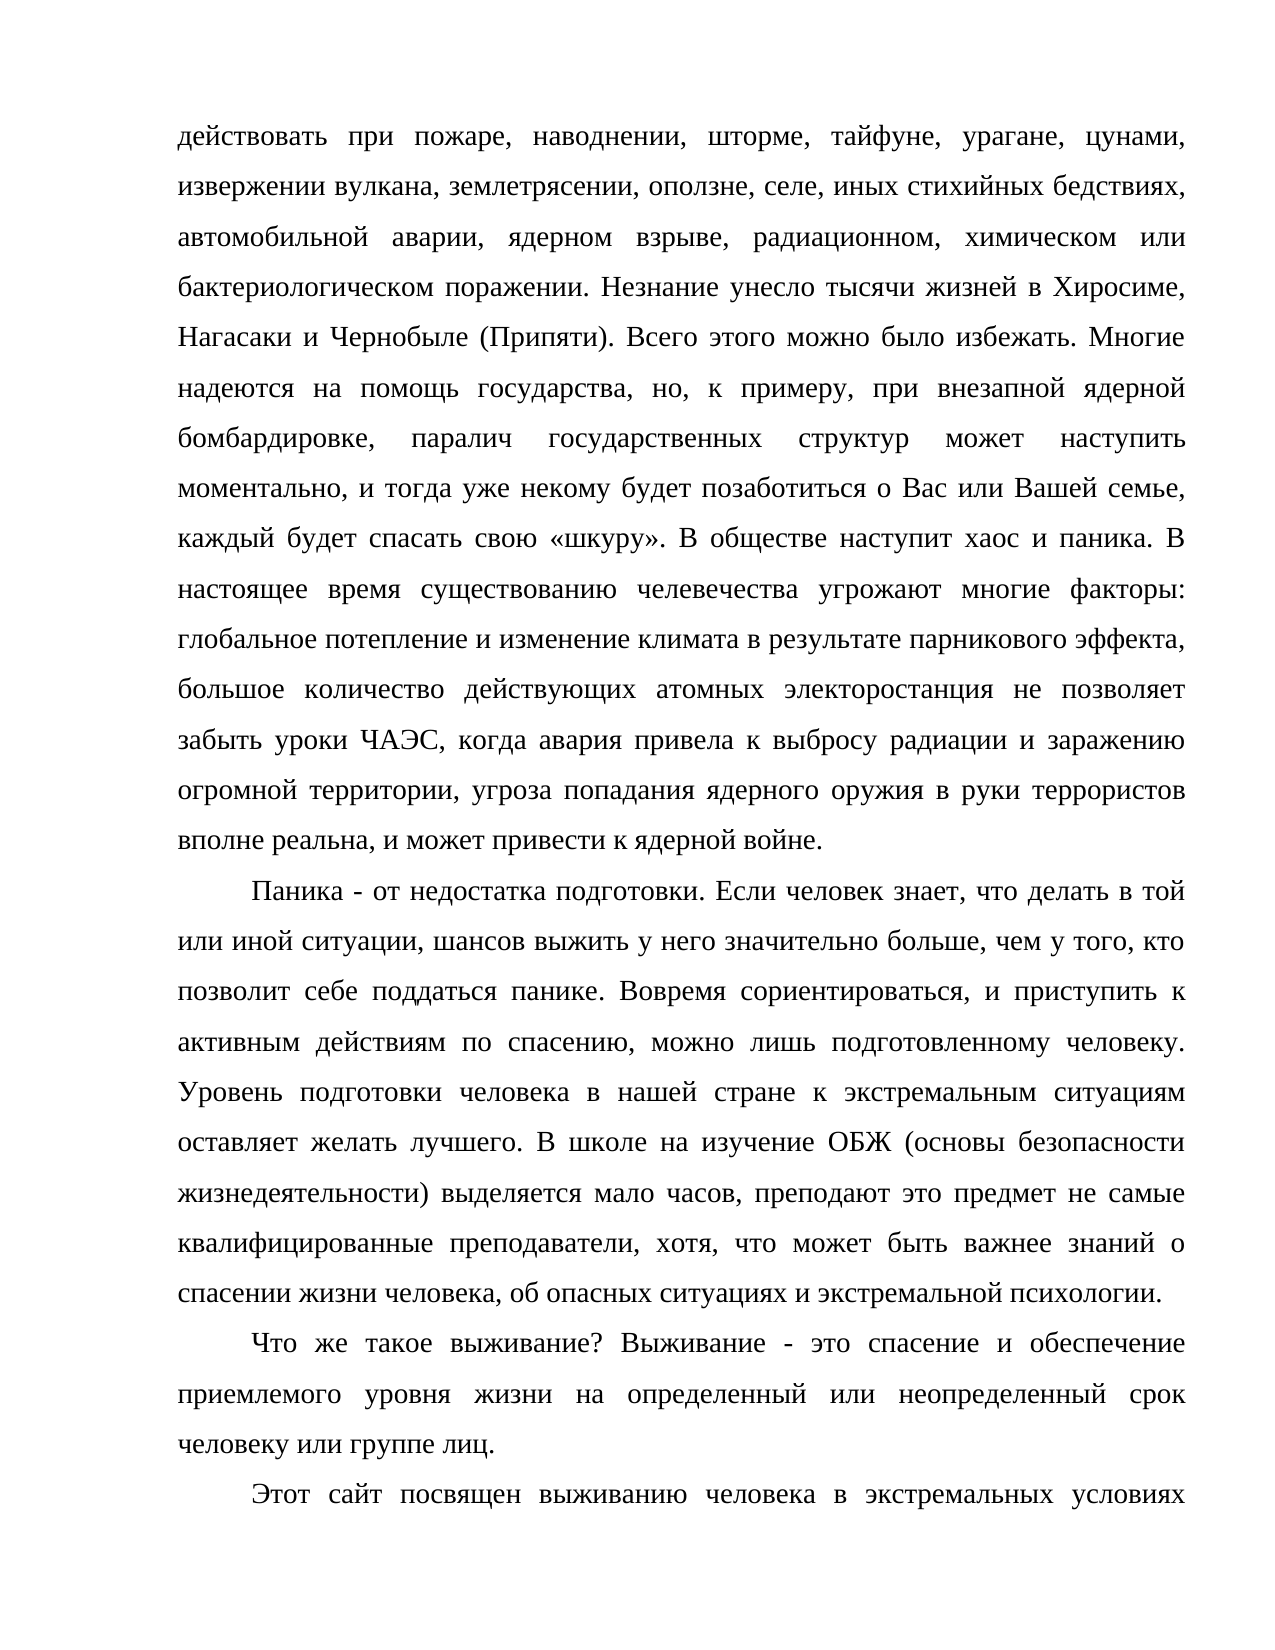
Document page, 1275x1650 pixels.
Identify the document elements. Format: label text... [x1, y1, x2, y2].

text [177, 1477, 1186, 1510]
text Паника - от недостатка подготовки. Если человек знает, что делать в той или иной ситуации, шансов выжить у него значительно больше, чем у того, кто позволит себе поддаться панике. Вовремя сориентироваться, и приступить к активным действиям по спасению, можно лишь подготовленному человеку. Уровень подготовки человека в нашей стране к экстремальным ситуациям оставляет желать лучшего. В школе на изучение ОБЖ (основы безопасности жизнедеятельности) выделяется мало часов, преподают это предмет не самые квалифицированные преподаватели, хотя, что может быть важнее знаний о спасении жизни человека, об опасных ситуациях и экстремальной психологии. [177, 873, 1186, 1309]
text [177, 118, 1186, 856]
text Что же такое выживание? Выживание - это спасение и обеспечение приемлемого уровня жизни на определенный или неопределенный срок человеку или группе лиц. [177, 1326, 1186, 1460]
